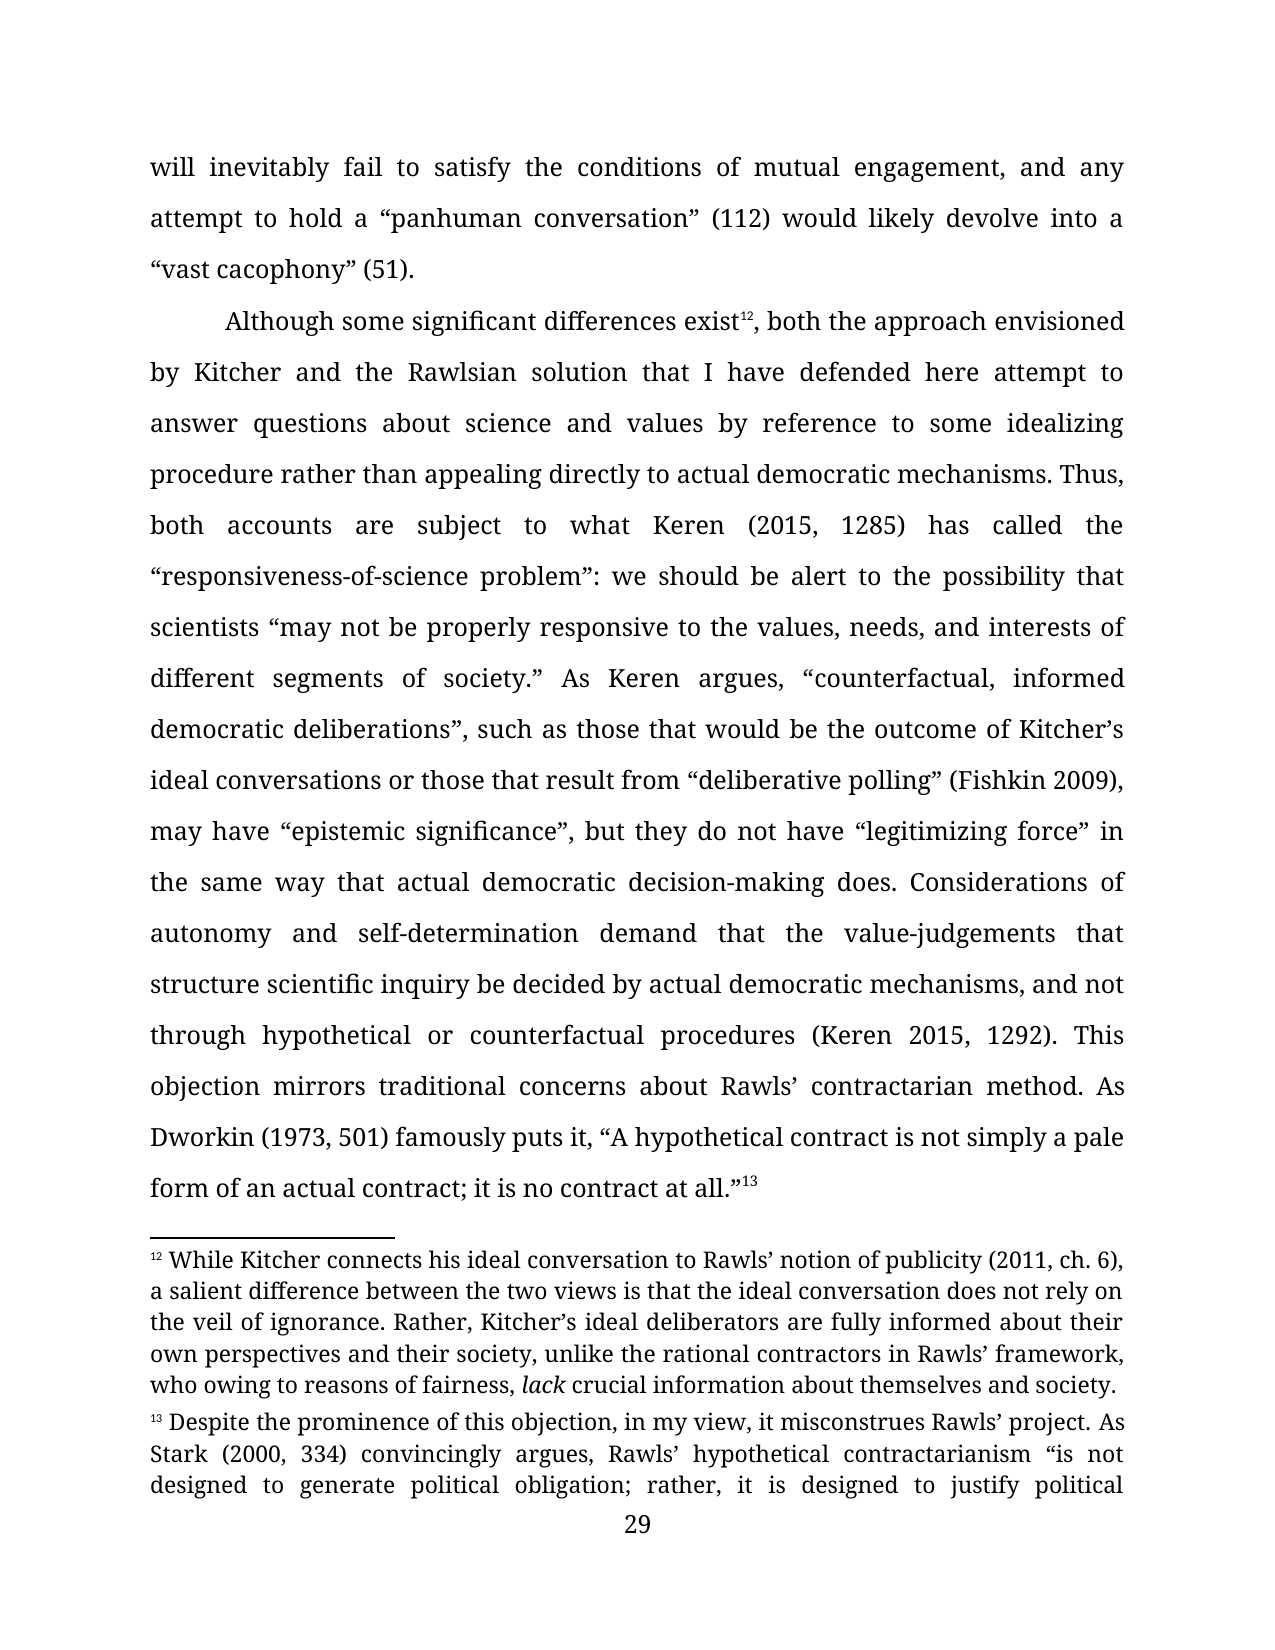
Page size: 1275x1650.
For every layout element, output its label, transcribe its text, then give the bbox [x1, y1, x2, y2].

text Although some significant differences exist, both the approach envisioned by Kitcher and the Rawlsian solution that I have defended here attempt to answer questions about science and values by reference to some idealizing procedure rather than appealing directly to actual democratic mechanisms. Thus, both accounts are subject to what Keren (2015, 1285) has called the “responsiveness-of-science problem”: we should be alert to the possibility that scientists “may not be properly responsive to the values, needs, and interests of different segments of society.” As Keren argues, “counterfactual, informed democratic deliberations”, such as those that would be the outcome of Kitcher’s ideal conversations or those that result from “deliberative polling” (Fishkin 2009), may have “epistemic significance”, but they do not have “legitimizing force” in the same way that actual democratic decision-making does. Considerations of autonomy and self-determination demand that the value-judgements that structure scientific inquiry be decided by actual democratic mechanisms, and not through hypothetical or counterfactual procedures (Keren 2015, 1292). This objection mirrors traditional concerns about Rawls’ contractarian method. As Dworkin (1973, 501) famously puts it, “A hypothetical contract is not simply a pale form of an actual contract; it is no contract at all.” [150, 303, 1125, 1205]
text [150, 150, 1125, 286]
